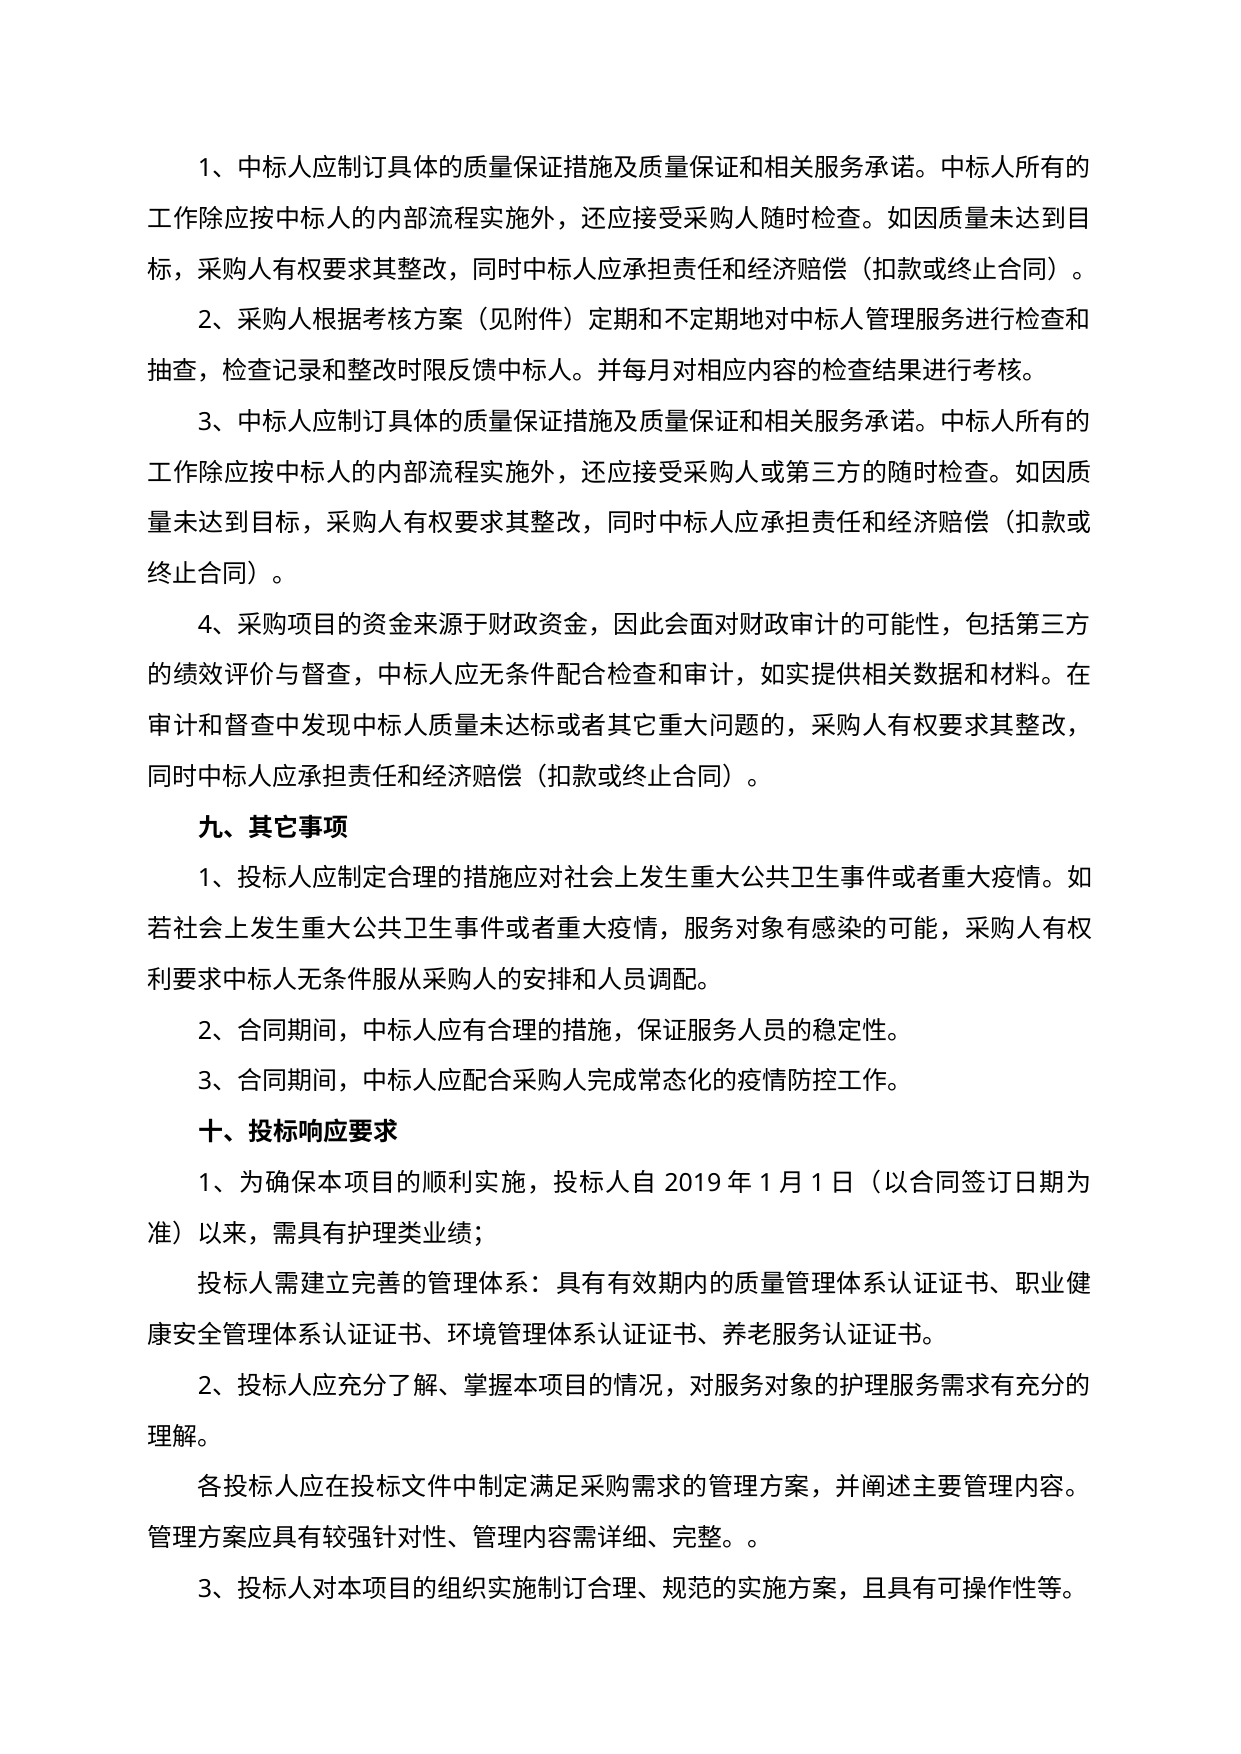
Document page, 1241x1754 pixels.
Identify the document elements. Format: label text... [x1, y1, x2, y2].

text 十、投标响应要求 [148, 1112, 1092, 1148]
text 2、合同期间，中标人应有合理的措施，保证服务人员的稳定性。 [148, 1010, 1092, 1046]
text 4、采购项目的资金来源于财政资金，因此会面对财政审计的可能性，包括第三方的绩效评价与督查，中标人应无条件配合检查和审计，如实提供相关数据和材料。在审计和督查中发现中标人质量未达标或者其它重大问题的，采购人有权要求其整改，同时中标人应承担责任和经济赔偿（扣款或终止合同）。 [148, 604, 1092, 793]
text 各投标人应在投标文件中制定满足采购需求的管理方案，并阐述主要管理内容。管理方案应具有较强针对性、管理内容需详细、完整。。 [148, 1467, 1092, 1554]
text 1、为确保本项目的顺利实施，投标人自2019年1月1日（以合同签订日期为准）以来，需具有护理类业绩； [148, 1162, 1092, 1249]
text 3、中标人应制订具体的质量保证措施及质量保证和相关服务承诺。中标人所有的工作除应按中标人的内部流程实施外，还应接受采购人或第三方的随时检查。如因质量未达到目标，采购人有权要求其整改，同时中标人应承担责任和经济赔偿（扣款或终止合同）。 [148, 401, 1092, 590]
text 1、投标人应制定合理的措施应对社会上发生重大公共卫生事件或者重大疫情。如若社会上发生重大公共卫生事件或者重大疫情，服务对象有感染的可能，采购人有权利要求中标人无条件服从采购人的安排和人员调配。 [148, 858, 1092, 996]
text 1、中标人应制订具体的质量保证措施及质量保证和相关服务承诺。中标人所有的工作除应按中标人的内部流程实施外，还应接受采购人随时检查。如因质量未达到目标，采购人有权要求其整改，同时中标人应承担责任和经济赔偿（扣款或终止合同）。 [148, 148, 1092, 285]
text 3、投标人对本项目的组织实施制订合理、规范的实施方案，且具有可操作性等。 [148, 1568, 1092, 1604]
text 3、合同期间，中标人应配合采购人完成常态化的疫情防控工作。 [148, 1061, 1092, 1097]
text 2、投标人应充分了解、掌握本项目的情况，对服务对象的护理服务需求有充分的理解。 [148, 1365, 1092, 1452]
text 2、采购人根据考核方案（见附件）定期和不定期地对中标人管理服务进行检查和抽查，检查记录和整改时限反馈中标人。并每月对相应内容的检查结果进行考核。 [148, 300, 1092, 387]
text 九、其它事项 [148, 807, 1092, 843]
text 投标人需建立完善的管理体系：具有有效期内的质量管理体系认证证书、职业健康安全管理体系认证证书、环境管理体系认证证书、养老服务认证证书。 [148, 1264, 1092, 1351]
